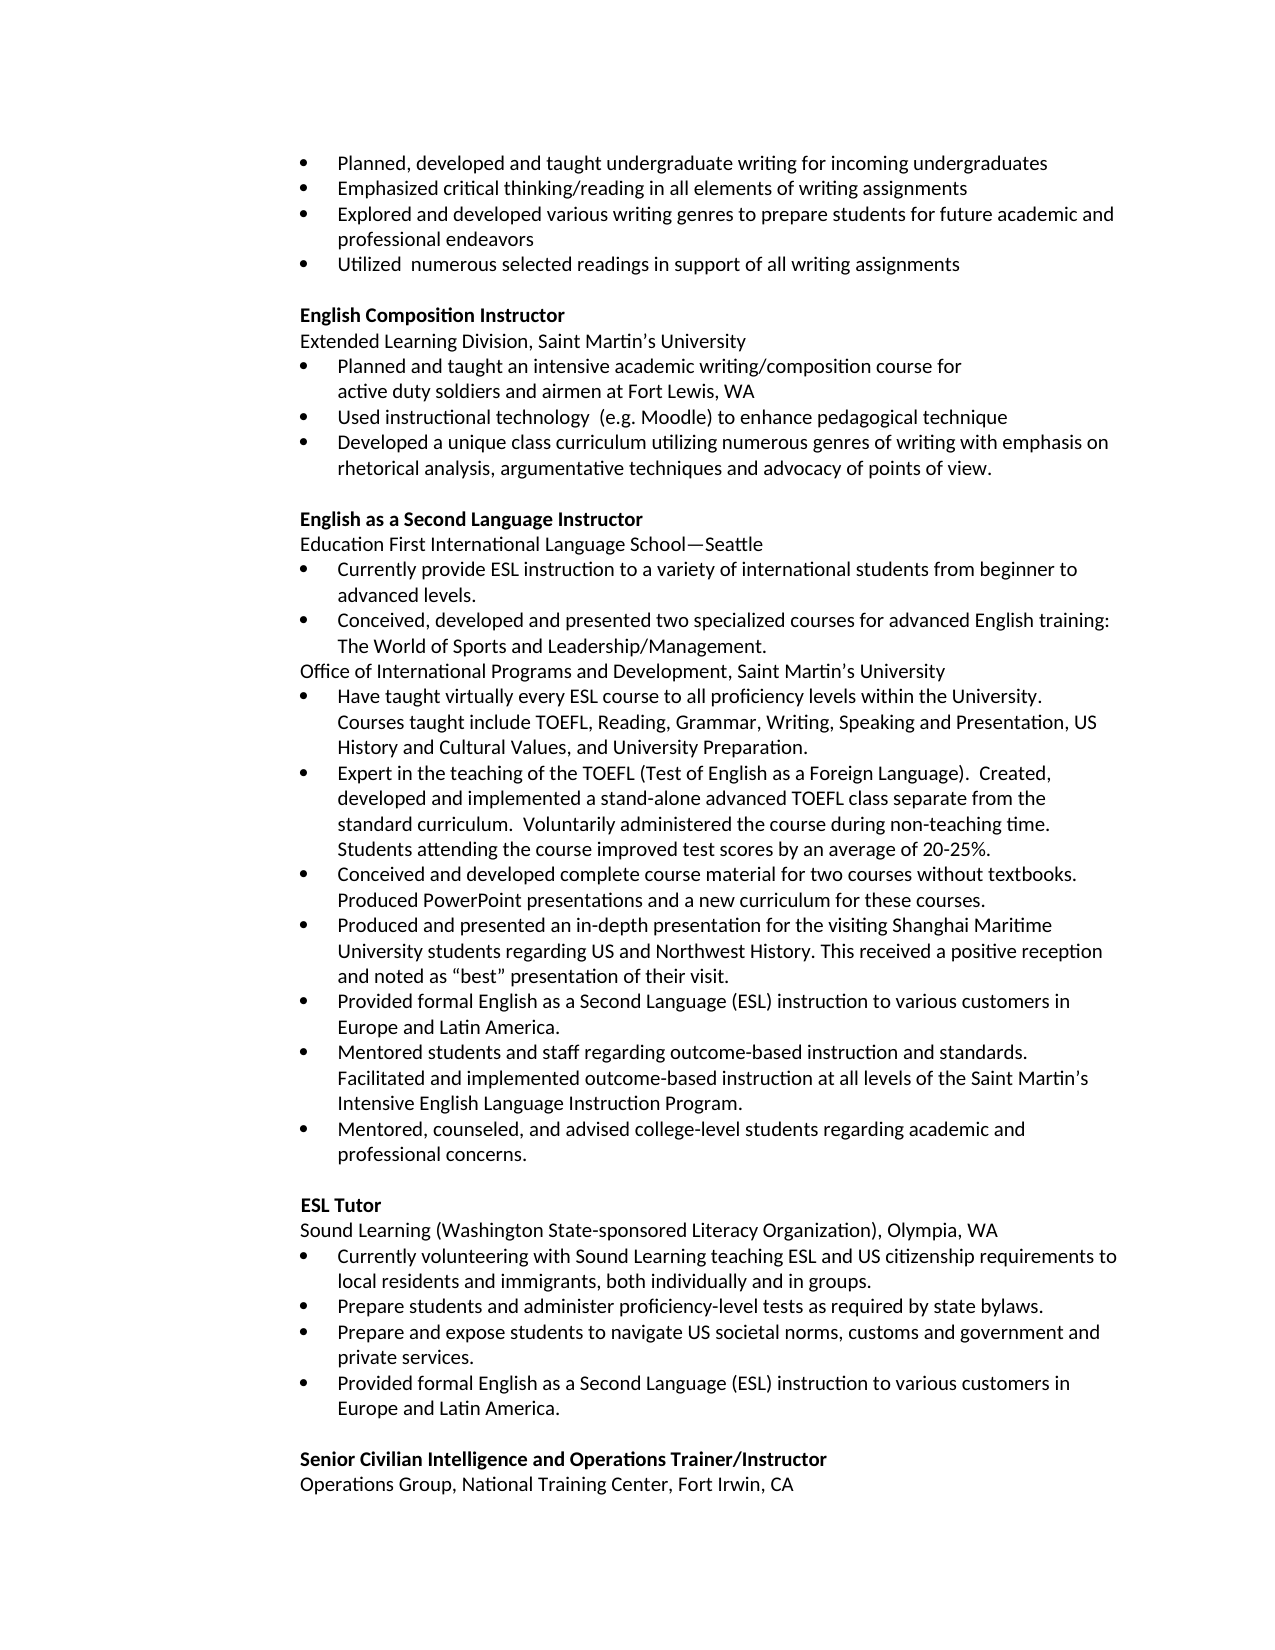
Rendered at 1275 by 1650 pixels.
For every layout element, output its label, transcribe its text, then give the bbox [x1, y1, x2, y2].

text active duty soldiers and airmen at Fort Lewis, WA [262, 379, 1125, 404]
text Extended Learning Division, Saint Martin’s University [300, 328, 1125, 353]
text English as a Second Language Instructor [300, 506, 1125, 531]
list Expert in the teaching of the TOEFL (Test of English as a Foreign Language). Created, developed and implemented a stand-alone advanced TOEFL class separate from the standard curriculum. Voluntarily administered the course during non-teaching time. Students attending the course improved test scores by an average of 20-25%. [300, 760, 1125, 862]
text Courses taught include TOEFL, Reading, Grammar, Writing, Speaking and Presentation, US History and Cultural Values, and University Preparation. [337, 709, 1125, 760]
text English Composition Instructor [300, 302, 1125, 328]
list Explored and developed various writing genres to prepare students for future academic and professional endeavors [300, 201, 1125, 252]
list Produced and presented an in-depth presentation for the visiting Shanghai Maritime University students regarding US and Northwest History. This received a positive reception and noted as “best” presentation of their visit. [300, 912, 1125, 989]
list Used instructional technology (e.g. Moodle) to enhance pedagogical technique [300, 404, 1125, 429]
list Conceived, developed and presented two specialized courses for advanced English training: The World of Sports and Leadership/Management. [300, 607, 1125, 658]
text ESL Tutor [150, 1192, 1125, 1217]
text Senior Civilian Intelligence and Operations Trainer/Instructor [225, 1446, 1125, 1472]
list Conceived and developed complete course material for two courses without textbooks. Produced PowerPoint presentations and a new curriculum for these courses. [300, 862, 1125, 912]
list Currently provide ESL instruction to a variety of international students from beginner to advanced levels. [300, 557, 1125, 607]
list Developed a unique class curriculum utilizing numerous genres of writing with emphasis on rhetorical analysis, argumentative techniques and advocacy of points of view. [300, 429, 1125, 480]
list Planned, developed and taught undergraduate writing for incoming undergraduates [300, 150, 1125, 175]
list Planned and taught an intensive academic writing/composition course for [300, 353, 1125, 379]
list Provided formal English as a Second Language (ESL) instruction to various customers in Europe and Latin America. [300, 1370, 1125, 1421]
list Mentored, counseled, and advised college-level students regarding academic and professional concerns. [300, 1116, 1125, 1167]
list Emphasized critical thinking/reading in all elements of writing assignments [300, 175, 1125, 201]
list Utilized numerous selected readings in support of all writing assignments [300, 252, 1125, 277]
list Currently volunteering with Sound Learning teaching ESL and US citizenship requirements to local residents and immigrants, both individually and in groups. [300, 1243, 1125, 1294]
list Mentored students and staff regarding outcome-based instruction and standards. Facilitated and implemented outcome-based instruction at all levels of the Saint Martin’s Intensive English Language Instruction Program. [300, 1039, 1125, 1116]
list Prepare and expose students to navigate US societal norms, customs and government and private services. [300, 1319, 1125, 1370]
list Have taught virtually every ESL course to all proficiency levels within the University. [300, 684, 1125, 709]
text Office of International Programs and Development, Saint Martin’s University [300, 658, 1125, 684]
text Operations Group, National Training Center, Fort Irwin, CA [300, 1472, 1125, 1497]
list Provided formal English as a Second Language (ESL) instruction to various customers in Europe and Latin America. [300, 989, 1125, 1039]
list Prepare students and administer proficiency-level tests as required by state bylaws. [300, 1294, 1125, 1319]
text Education First International Language School—Seattle [300, 531, 1125, 557]
text Sound Learning (Washington State-sponsored Literacy Organization), Olympia, WA [225, 1217, 1125, 1243]
